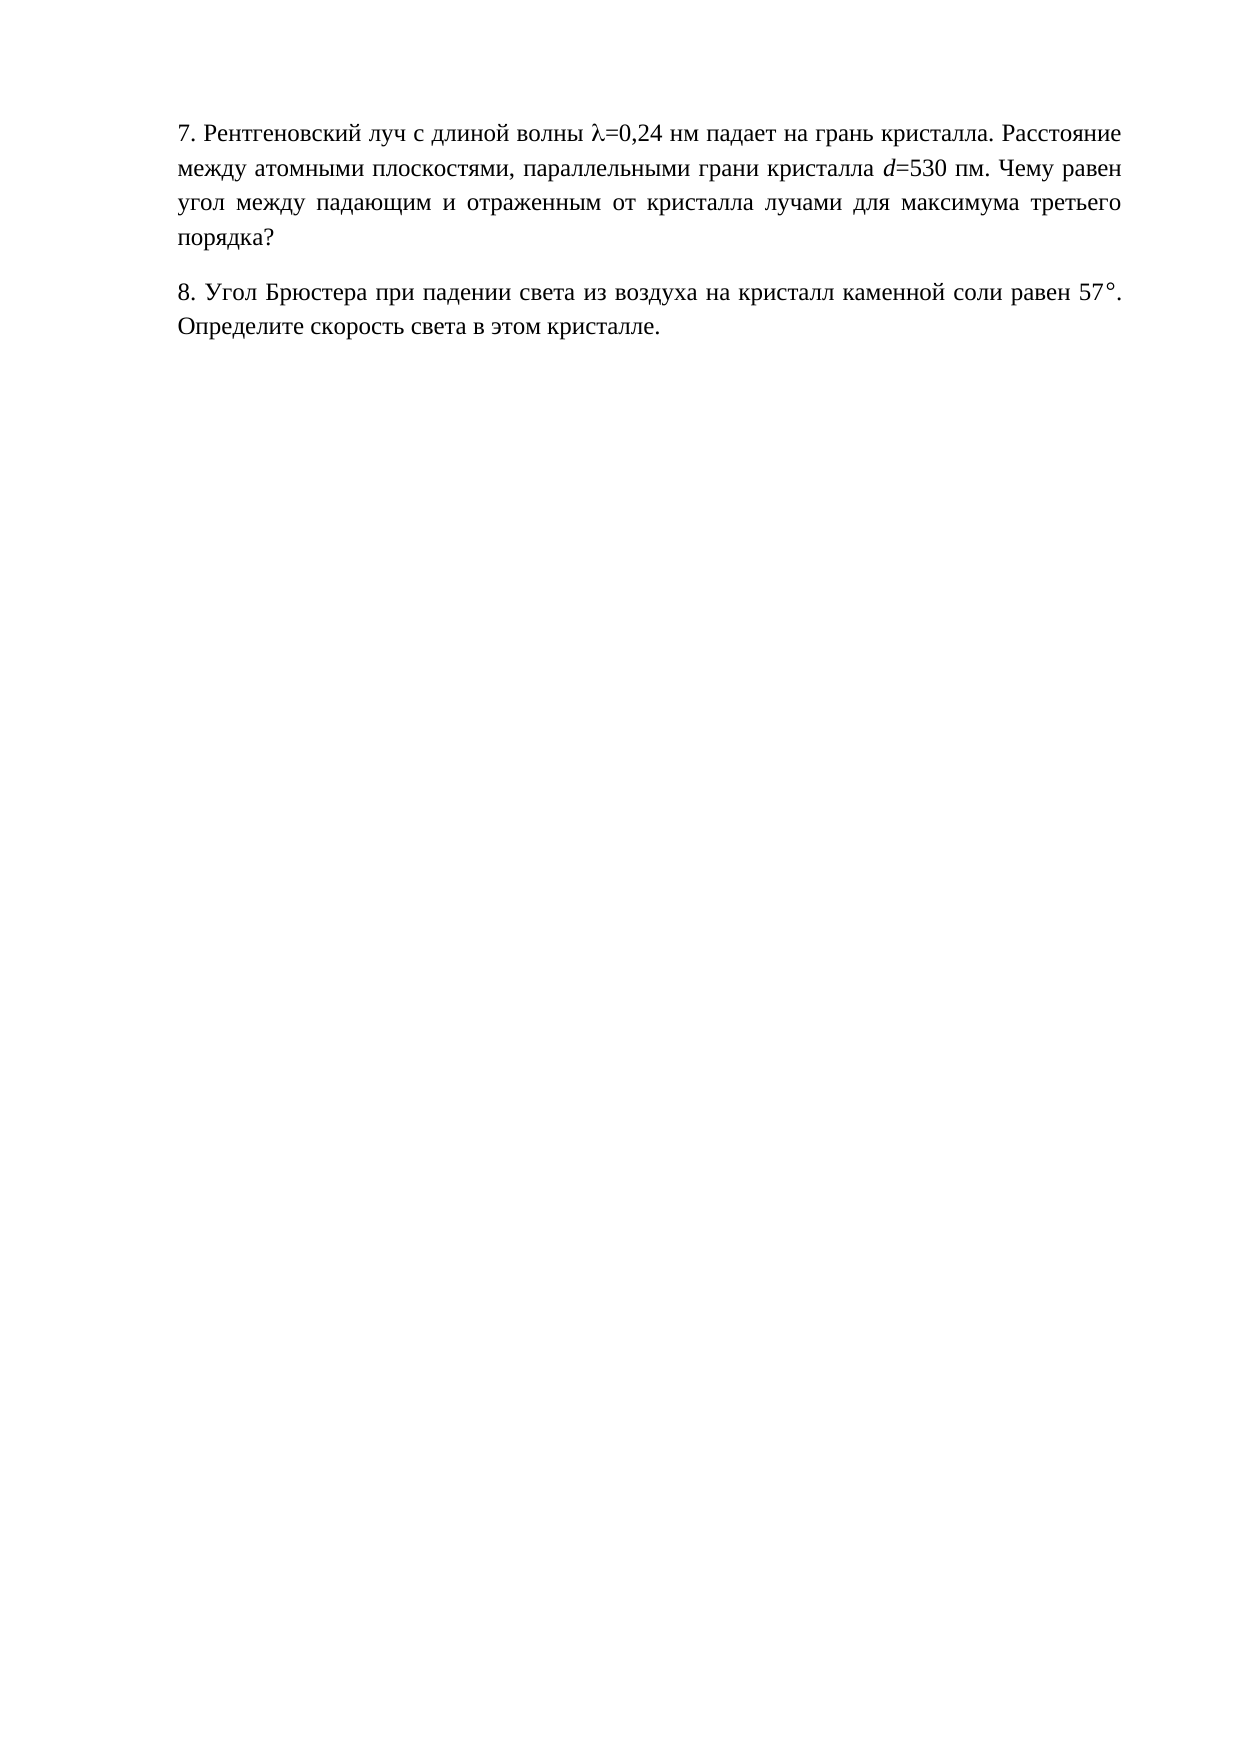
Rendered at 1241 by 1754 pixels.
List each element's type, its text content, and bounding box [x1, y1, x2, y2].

text 7. Рентгеновский луч с длиной волны =0,24 нм падает на грань кристалла. Расстояние между атомными плоскостями, параллельными грани кристалла d=530 пм. Чему равен угол между падающим и отраженным от кристалла лучами для максимума третьего порядка? [177, 118, 1122, 250]
text 8. Угол Брюстера при падении света из воздуха на кристалл каменной соли равен 57. Определите скорость света в этом кристалле. [177, 277, 1122, 340]
